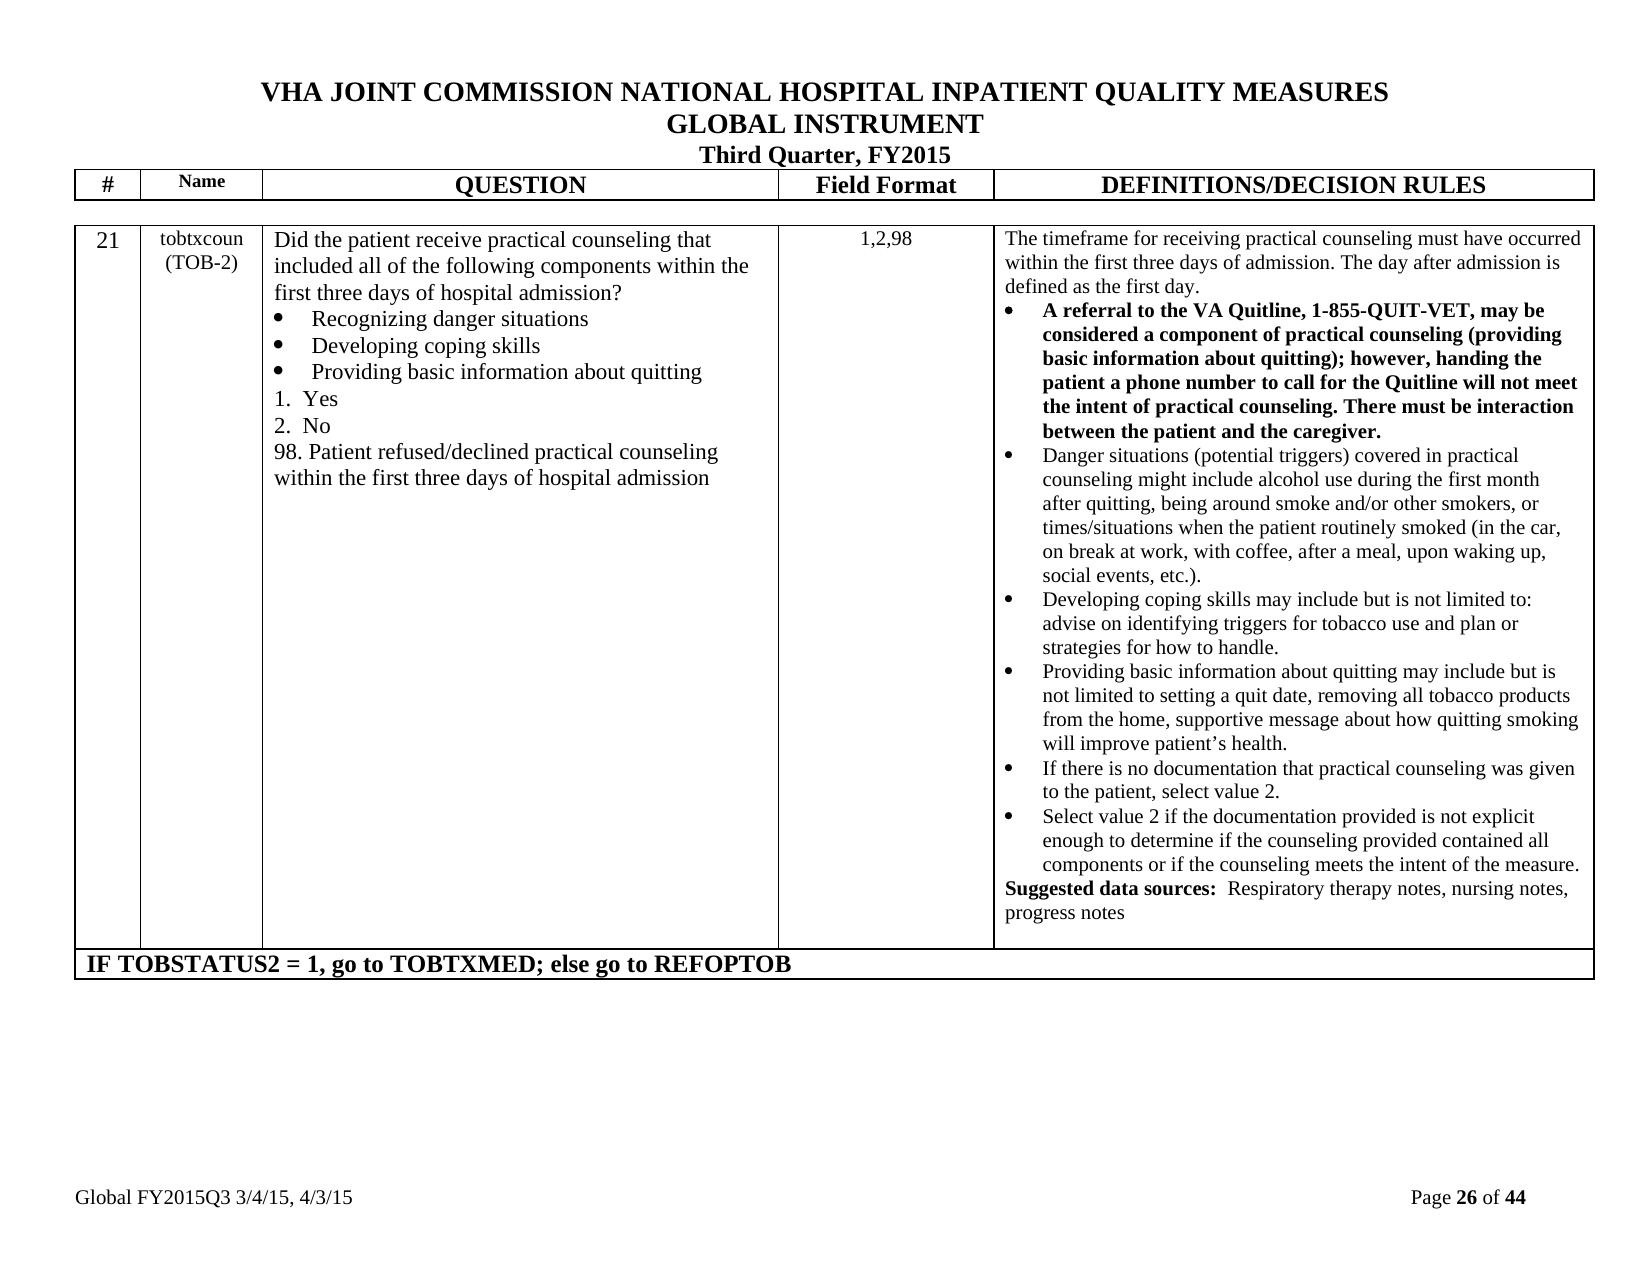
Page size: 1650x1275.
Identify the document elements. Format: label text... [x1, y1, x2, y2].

table_cell IF TOBSTATUS2 = 1, go to TOBTXMED; else go to REFOPTOB [76, 950, 1593, 978]
table_header Did the patient receive practical counseling that included all of the following components within the first three days of hospital admission? Recognizing danger situations Developing coping skills Providing basic information about quitting 1. Yes 2. No 98. Patient refused/declined practical counseling within the first three days of hospital admission [263, 226, 778, 948]
table_header 21 [76, 226, 140, 948]
table_header 1,2,98 [779, 226, 993, 948]
table_header The timeframe for receiving practical counseling must have occurred within the first three days of admission. The day after admission is defined as the first day. A referral to the VA Quitline, 1-855-QUIT-VET, may be considered a component of practical counseling (providing basic information about quitting); however, handing the patient a phone number to call for the Quitline will not meet the intent of practical counseling. There must be interaction between the patient and the caregiver. Danger situations (potential triggers) covered in practical counseling might include alcohol use during the first month after quitting, being around smoke and/or other smokers, or times/situations when the patient routinely smoked (in the car, on break at work, with coffee, after a meal, upon waking up, social events, etc.). Developing coping skills may include but is not limited to: advise on identifying triggers for tobacco use and plan or strategies for how to handle. Providing basic information about quitting may include but is not limited to setting a quit date, removing all tobacco products from the home, supportive message about how quitting smoking will improve patient’s health. If there is no documentation that practical counseling was given to the patient, select value 2. Select value 2 if the documentation provided is not explicit enough to determine if the counseling provided contained all components or if the counseling meets the intent of the measure. Suggested data sources: Respiratory therapy notes, nursing notes, progress notes [995, 226, 1593, 948]
table_header tobtxcoun (TOB-2) [141, 226, 262, 948]
